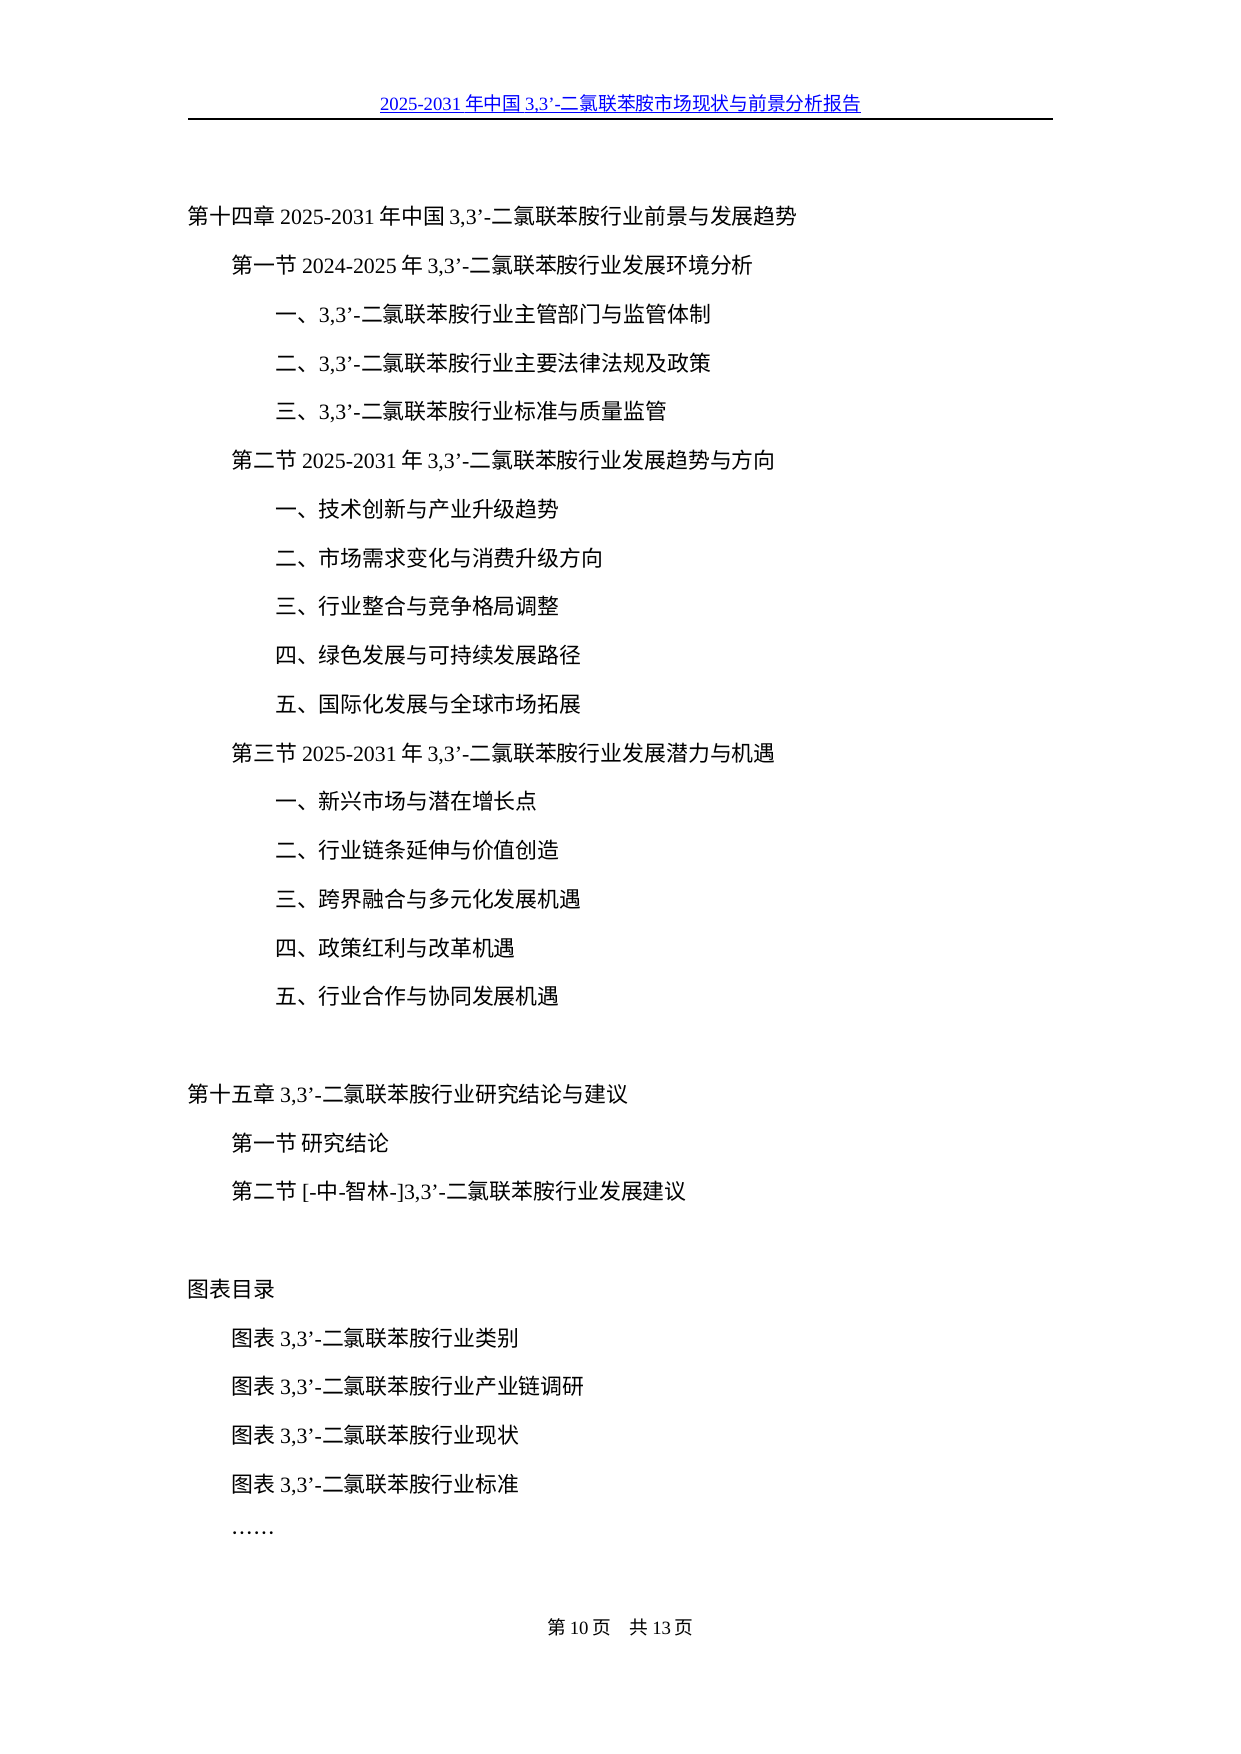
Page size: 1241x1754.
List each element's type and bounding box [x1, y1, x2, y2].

text [187, 150, 1053, 1548]
